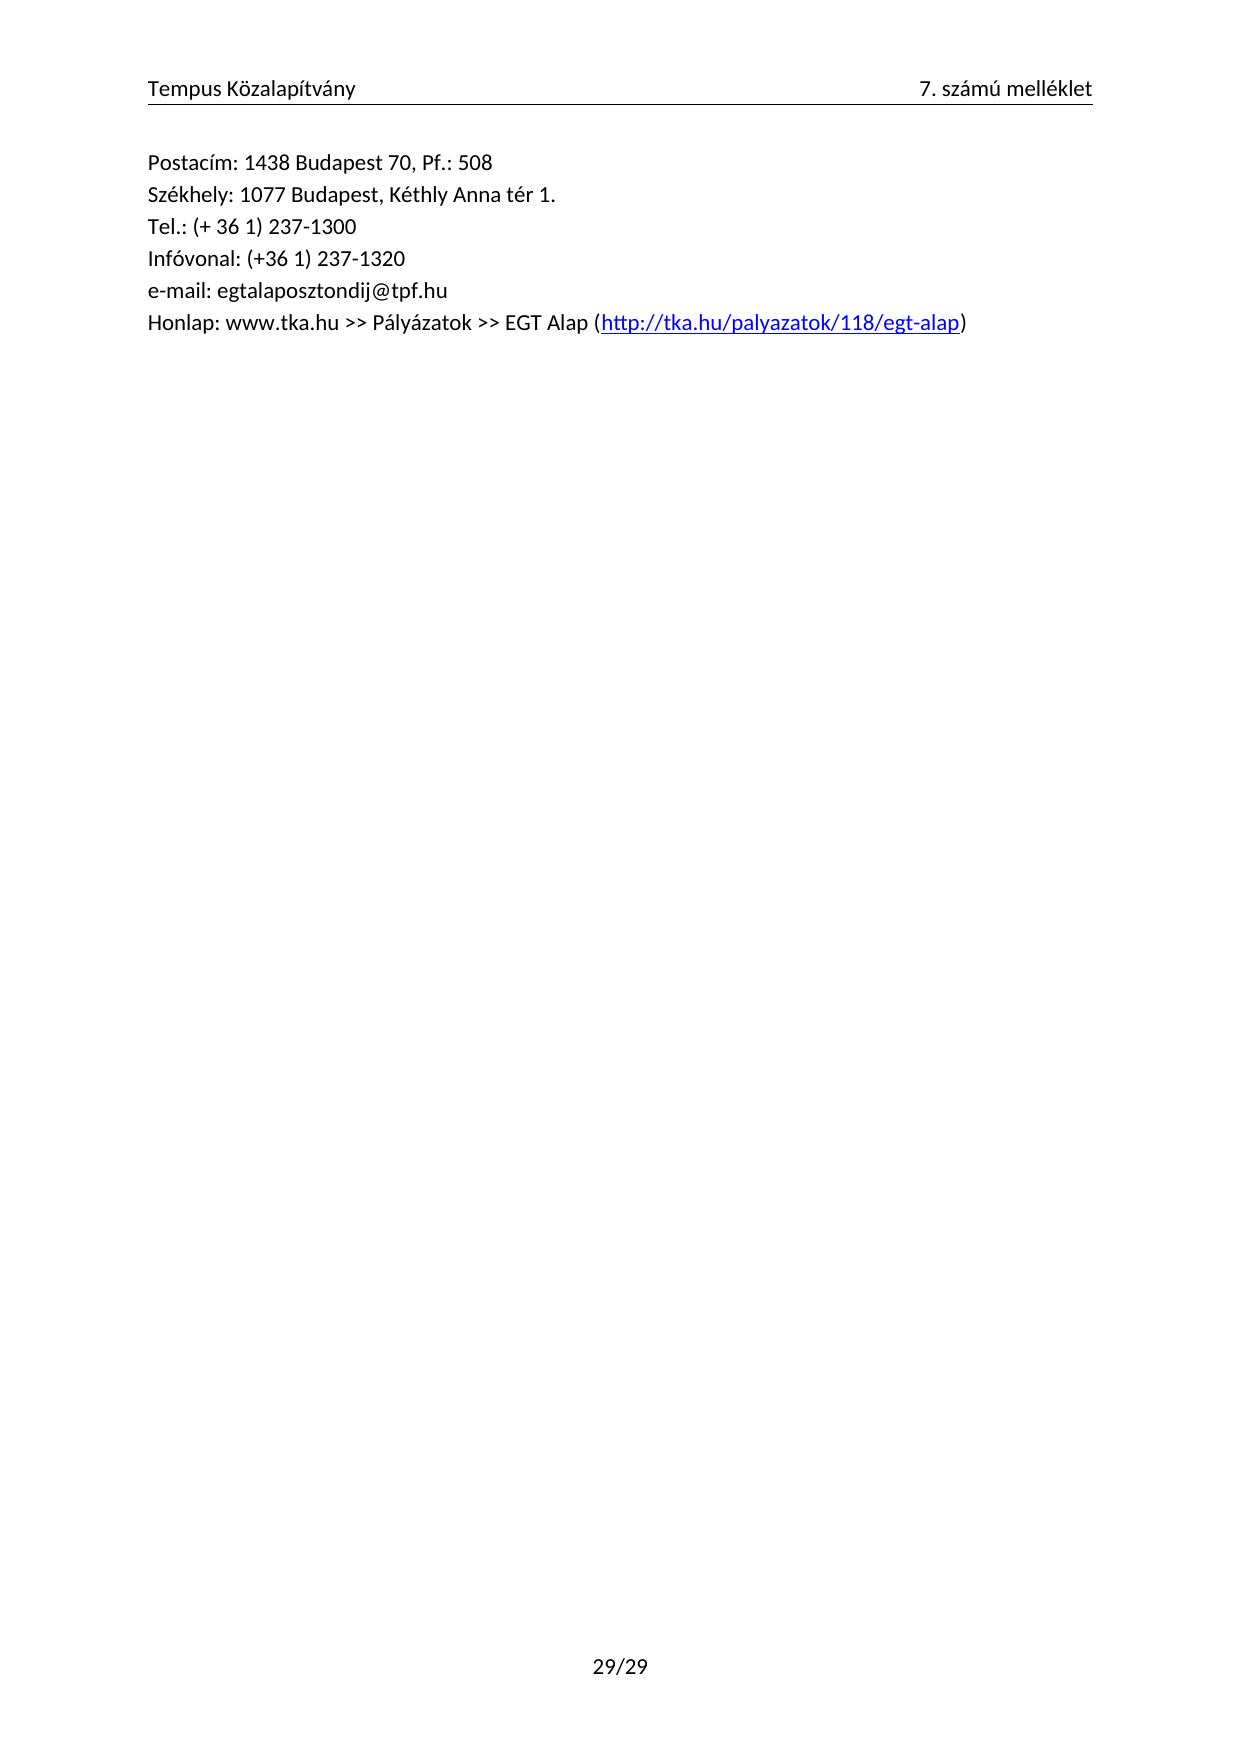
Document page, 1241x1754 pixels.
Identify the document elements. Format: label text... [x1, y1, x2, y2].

text Székhely: 1077 Budapest, Kéthly Anna tér 1. [148, 180, 1093, 208]
text Infóvonal: (+36 1) 237-1320 [148, 244, 1093, 272]
text e-mail: egtalaposztondij@tpf.hu [148, 276, 1093, 304]
text Honlap: www.tka.hu >> Pályázatok >> EGT Alap (http://tka.hu/palyazatok/118/egt-alap) [148, 308, 1093, 337]
text Postacím: 1438 Budapest 70, Pf.: 508 [148, 148, 1093, 176]
text Tel.: (+ 36 1) 237-1300 [148, 212, 1093, 240]
